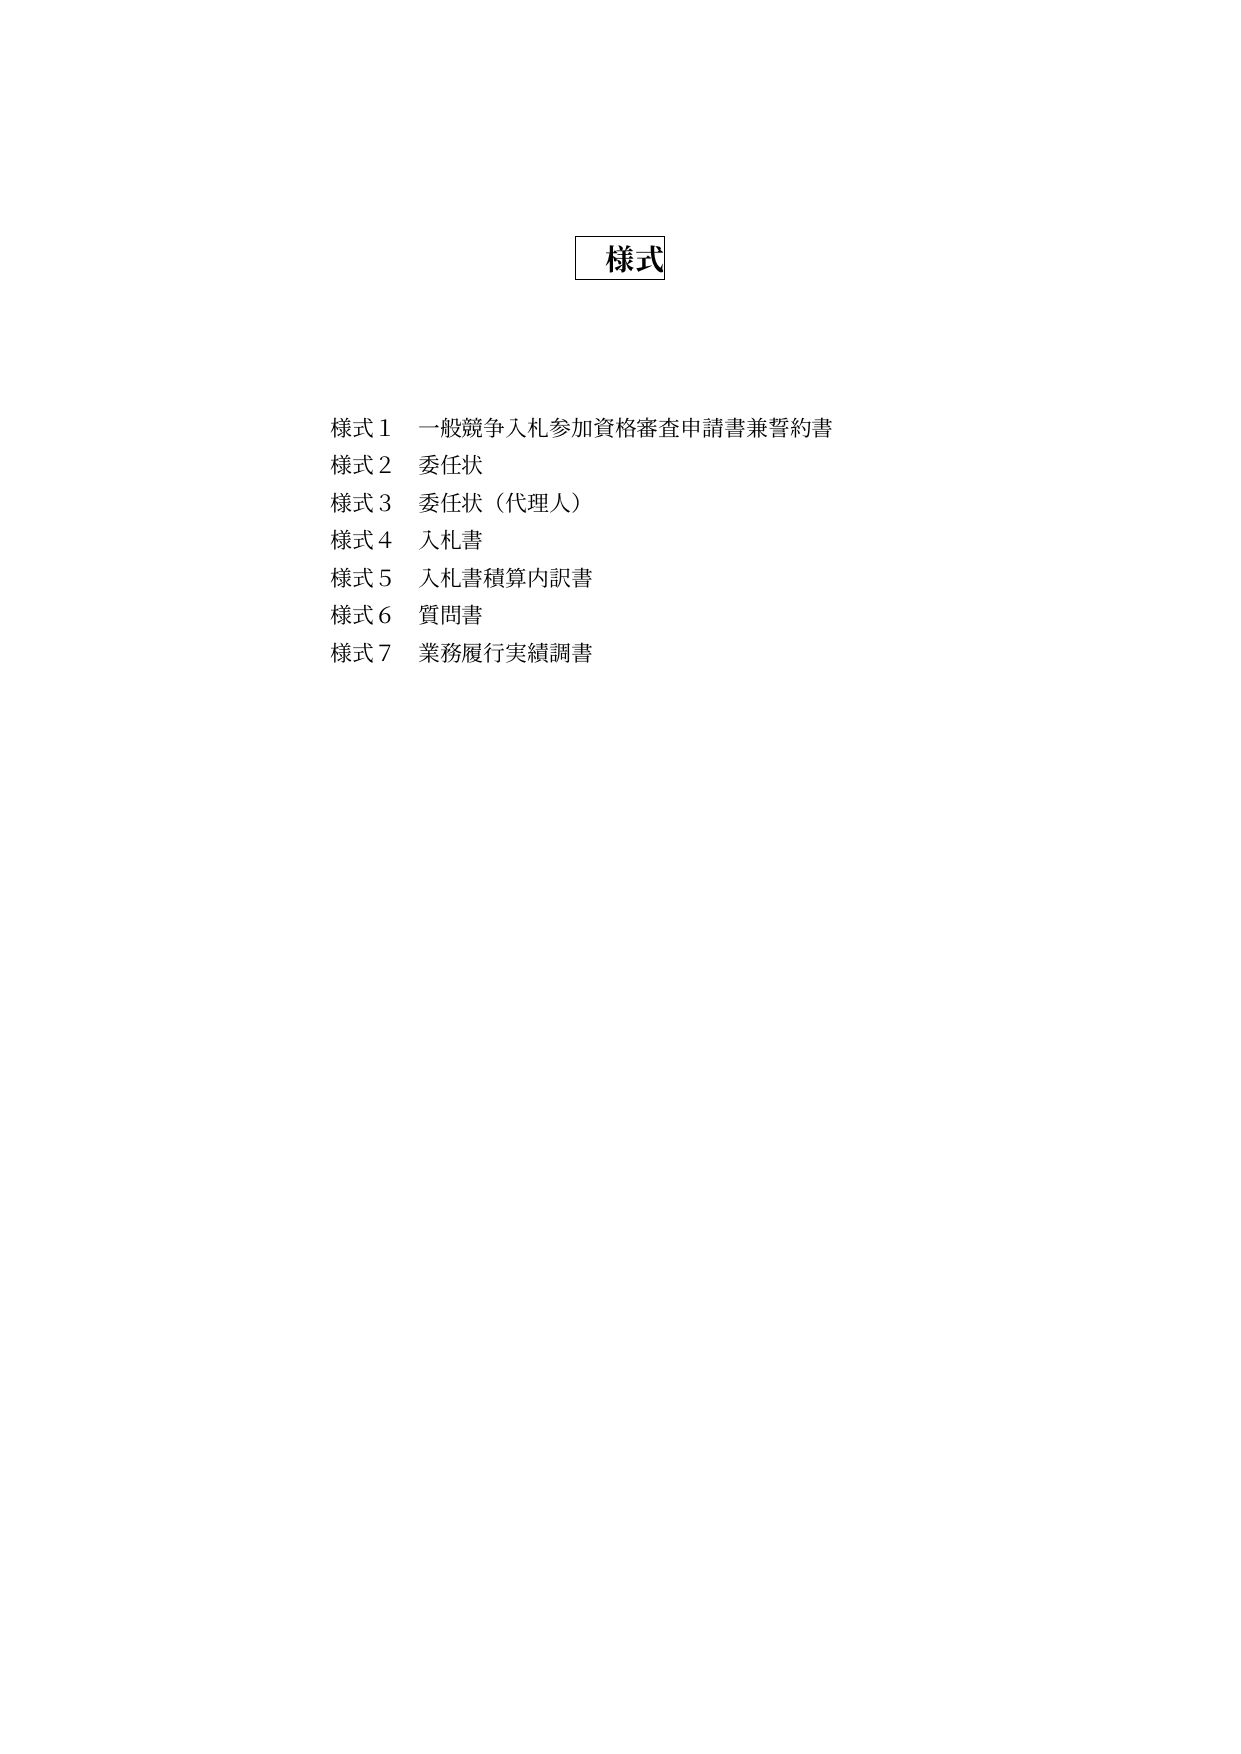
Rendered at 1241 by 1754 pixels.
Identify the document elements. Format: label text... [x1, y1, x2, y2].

text 様式５ 入札書積算内訳書 [177, 558, 1063, 596]
text 様式３ 委任状（代理人） [177, 483, 1063, 521]
text 様式２ 委任状 [177, 446, 1063, 483]
text 様式１ 一般競争入札参加資格審査申請書兼誓約書 [177, 408, 1063, 446]
text 様式 [177, 221, 1063, 296]
text 様式６ 質問書 [177, 596, 1063, 633]
text 様式４ 入札書 [177, 521, 1063, 558]
text 様式７ 業務履行実績調書 [177, 633, 1063, 671]
